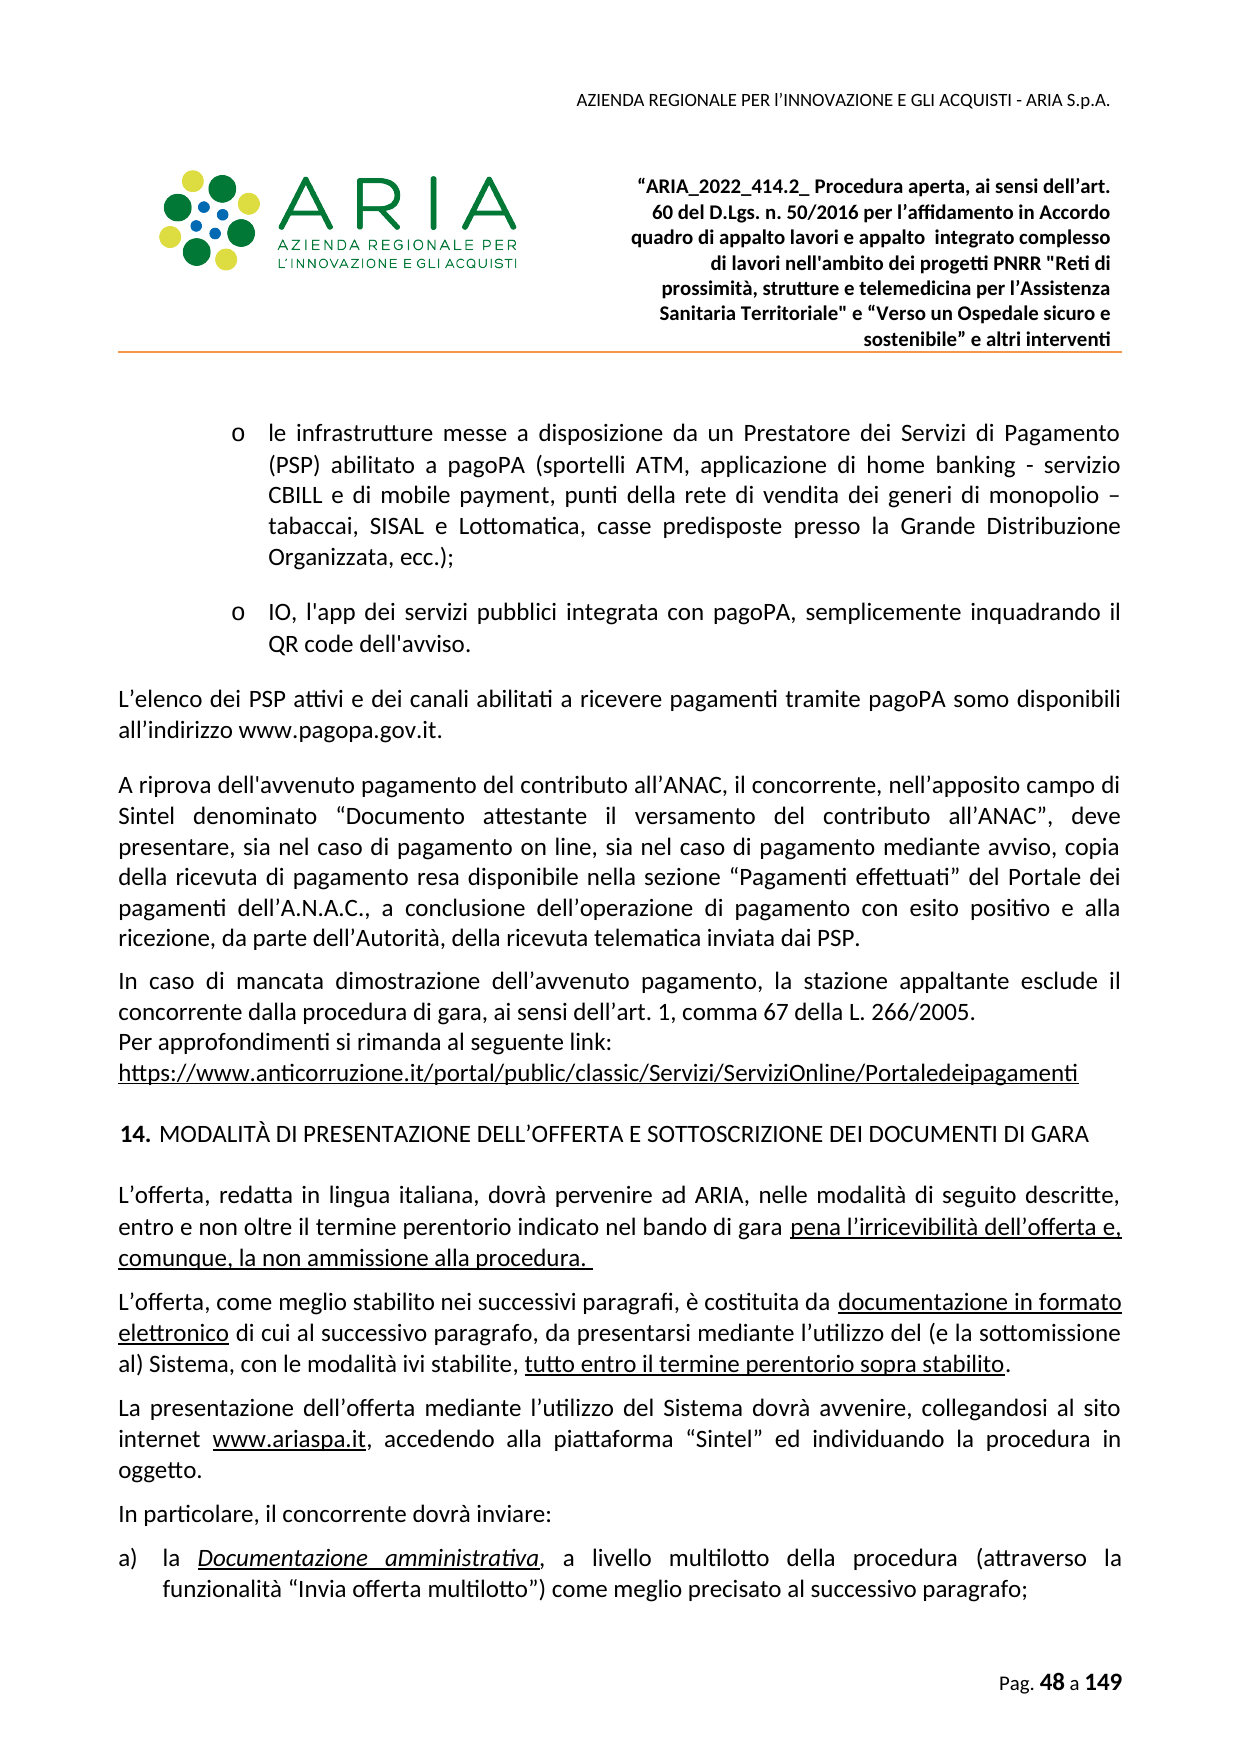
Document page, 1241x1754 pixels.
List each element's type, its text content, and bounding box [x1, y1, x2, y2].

text L’offerta, come meglio stabilito nei successivi paragrafi, è costituita da documentazione in formato elettronico di cui al successivo paragrafo, da presentarsi mediante l’utilizzo del (e la sottomissione al) Sistema, con le modalità ivi stabilite, tutto entro il termine perentorio sopra stabilito. [118, 1285, 1122, 1379]
text A riprova dell'avvenuto pagamento del contributo all’ANAC, il concorrente, nell’apposito campo di Sintel denominato “Documento attestante il versamento del contributo all’ANAC”, deve presentare, sia nel caso di pagamento on line, sia nel caso di pagamento mediante avviso, copia della ricevuta di pagamento resa disponibile nella sezione “Pagamenti effettuati” del Portale dei pagamenti dell’A.N.A.C., a conclusione dell’operazione di pagamento con esito positivo e alla ricezione, da parte dell’Autorità, della ricevuta telematica inviata dai PSP. [118, 769, 1122, 953]
text Per approfondimenti si rimanda al seguente link: [118, 1026, 1122, 1057]
text L’offerta, redatta in lingua italiana, dovrà pervenire ad ARIA, nelle modalità di seguito descritte, entro e non oltre il termine perentorio indicato nel bando di gara pena l’irricevibilità dell’offerta e, comunque, la non ammissione alla procedura. [118, 1179, 1122, 1273]
list IO, l'app dei servizi pubblici integrata con pagoPA, semplicemente inquadrando il QR code dell'avviso. [231, 596, 1122, 658]
text L’elenco dei PSP attivi e dei canali abilitati a ricevere pagamenti tramite pagoPA somo disponibili all’indirizzo www.pagopa.gov.it. [118, 683, 1122, 744]
text In caso di mancata dimostrazione dell’avvenuto pagamento, la stazione appaltante esclude il concorrente dalla procedura di gara, ai sensi dell’art. 1, comma 67 della L. 266/2005. [118, 965, 1122, 1026]
subtitle MODALITÀ DI PRESENTAZIONE DELL’OFFERTA E SOTTOSCRIZIONE DEI DOCUMENTI DI GARA [119, 1118, 1122, 1148]
list le infrastrutture messe a disposizione da un Prestatore dei Servizi di Pagamento (PSP) abilitato a pagoPA (sportelli ATM, applicazione di home banking - servizio CBILL e di mobile payment, punti della rete di vendita dei generi di monopolio – tabaccai, SISAL e Lottomatica, casse predisposte presso la Grande Distribuzione Organizzata, ecc.); [231, 417, 1122, 571]
text In particolare, il concorrente dovrà inviare: [118, 1498, 1122, 1529]
picture [129, 140, 547, 300]
list la Documentazione amministrativa, a livello multilotto della procedura (attraverso la funzionalità “Invia offerta multilotto”) come meglio precisato al successivo paragrafo; [118, 1541, 1122, 1604]
text La presentazione dell’offerta mediante l’utilizzo del Sistema dovrà avvenire, collegandosi al sito internet www.ariaspa.it, accedendo alla piattaforma “Sintel” ed individuando la procedura in oggetto. [118, 1391, 1122, 1485]
text https://www.anticorruzione.it/portal/public/classic/Servizi/ServiziOnline/Portaledeipagamenti [118, 1057, 1122, 1087]
